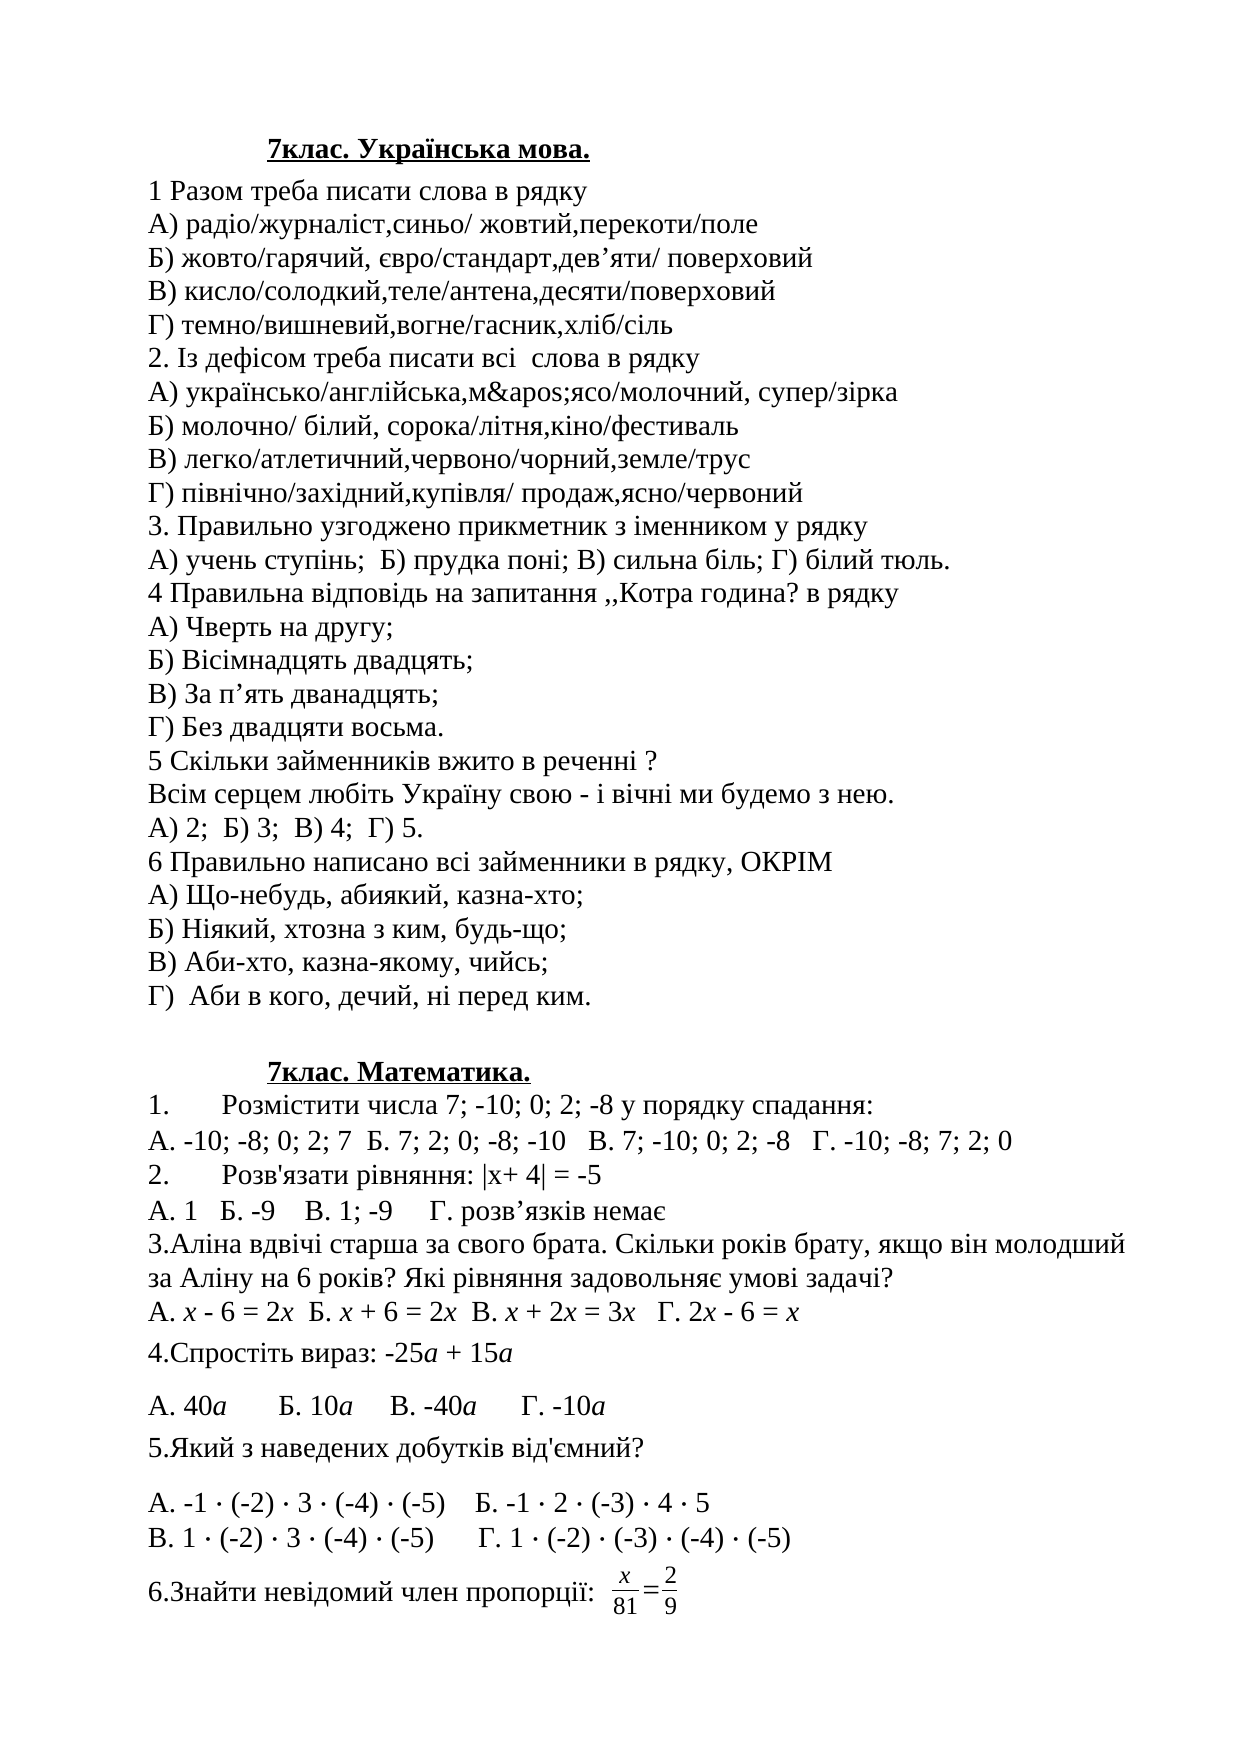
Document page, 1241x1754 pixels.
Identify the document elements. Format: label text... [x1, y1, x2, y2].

list А. 40а Б. 10а В. -40а Г. -10а [148, 1388, 1152, 1422]
text Б) молочно/ білий, сорока/літня,кіно/фестиваль [148, 408, 1152, 441]
text А) 2; Б) 3; В) 4; Г) 5. [148, 810, 1152, 844]
list Розв'язати рівняння: |х+ 4| = -5 [148, 1157, 1152, 1191]
text 5 Скільки займенників вжито в реченні ? [148, 743, 1152, 777]
text 3. Правильно узгоджено прикметник з іменником у рядку [148, 508, 1152, 542]
text А) українсько/англійська,м&apos;ясо/молочний, супер/зірка [148, 374, 1152, 408]
list А. 1 Б. -9 В. 1; -9 Г. розв’язків немає [148, 1193, 1152, 1227]
text В) легко/атлетичний,червоно/чорний,земле/трус [148, 441, 1152, 475]
list А. -1 ⋅ (-2) ⋅ 3 ⋅ (-4) ⋅ (-5) Б. -1 ⋅ 2 ⋅ (-3) ⋅ 4 ⋅ 5 [148, 1483, 1152, 1518]
text Б) Вісімнадцять двадцять; [148, 642, 1152, 676]
text Всім серцем любіть Україну свою - і вічні ми будемо з нею. [148, 777, 1152, 810]
text 6.Знайти невідомий член пропорції: [148, 1562, 1152, 1621]
text А) Що-небудь, абиякий, казна-хто; [148, 877, 1152, 911]
list А. -10; -8; 0; 2; 7 Б. 7; 2; 0; -8; -10 В. 7; -10; 0; 2; -8 Г. -10; -8; 7; 2; 0 [148, 1123, 1152, 1157]
text В) кисло/солодкий,теле/антена,десяти/поверховий [148, 273, 1152, 307]
text В) За пʼять дванадцять; [148, 676, 1152, 709]
text 1 Разом треба писати слова в рядку [148, 173, 1152, 206]
text Б) Ніякий, хтозна з ким, будь-що; [148, 911, 1152, 944]
text 5.Який з наведених добутків від'ємний? [148, 1430, 1152, 1464]
text А) Чверть на другу; [148, 609, 1152, 642]
text 4 Правильна відповідь на запитання ,,Котра година? в рядку [148, 575, 1152, 609]
text А) учень ступінь; Б) прудка поні; В) сильна біль; Г) білий тюль. [148, 542, 1152, 575]
list А. х - 6 = 2х Б. х + 6 = 2х В. х + 2х = 3х Г. 2х - 6 = х [148, 1294, 1152, 1327]
text 6 Правильно написано всі займенники в рядку, ОКРІМ [148, 844, 1152, 877]
text 2. Із дефісом треба писати всі слова в рядку [148, 341, 1152, 374]
text Г) Без двадцяти восьма. [148, 709, 1152, 743]
list 3.Аліна вдвічі старша за свого брата. Скільки років брату, якщо він молодший за Аліну на 6 років? Які рівняння задовольняє умові задачі? [148, 1227, 1152, 1294]
list 7клас. Математика. [267, 1054, 1152, 1087]
text Г) темно/вишневий,вогне/гасник,хліб/сіль [148, 307, 1152, 341]
list Розмістити числа 7; -10; 0; 2; -8 у порядку спадання: [148, 1087, 1152, 1121]
text А) радіо/журналіст,синьо/ жовтий,перекоти/поле [148, 206, 1152, 240]
text В) Аби-хто, казна-якому, чийсь; [148, 944, 1152, 978]
text Г) північно/західний,купівля/ продаж,ясно/червоний [148, 475, 1152, 508]
list 7клас. Українська мова. [267, 131, 1152, 164]
list В. 1 ⋅ (-2) ⋅ 3 ⋅ (-4) ⋅ (-5) Г. 1 ⋅ (-2) ⋅ (-3) ⋅ (-4) ⋅ (-5) [148, 1518, 1152, 1553]
text Г) Аби в кого, дечий, ні перед ким. [148, 978, 1152, 1011]
text Б) жовто/гарячий, євро/стандарт,дев’яти/ поверховий [148, 240, 1152, 273]
text 4.Спростіть вираз: -25а + 15а [148, 1336, 1152, 1369]
